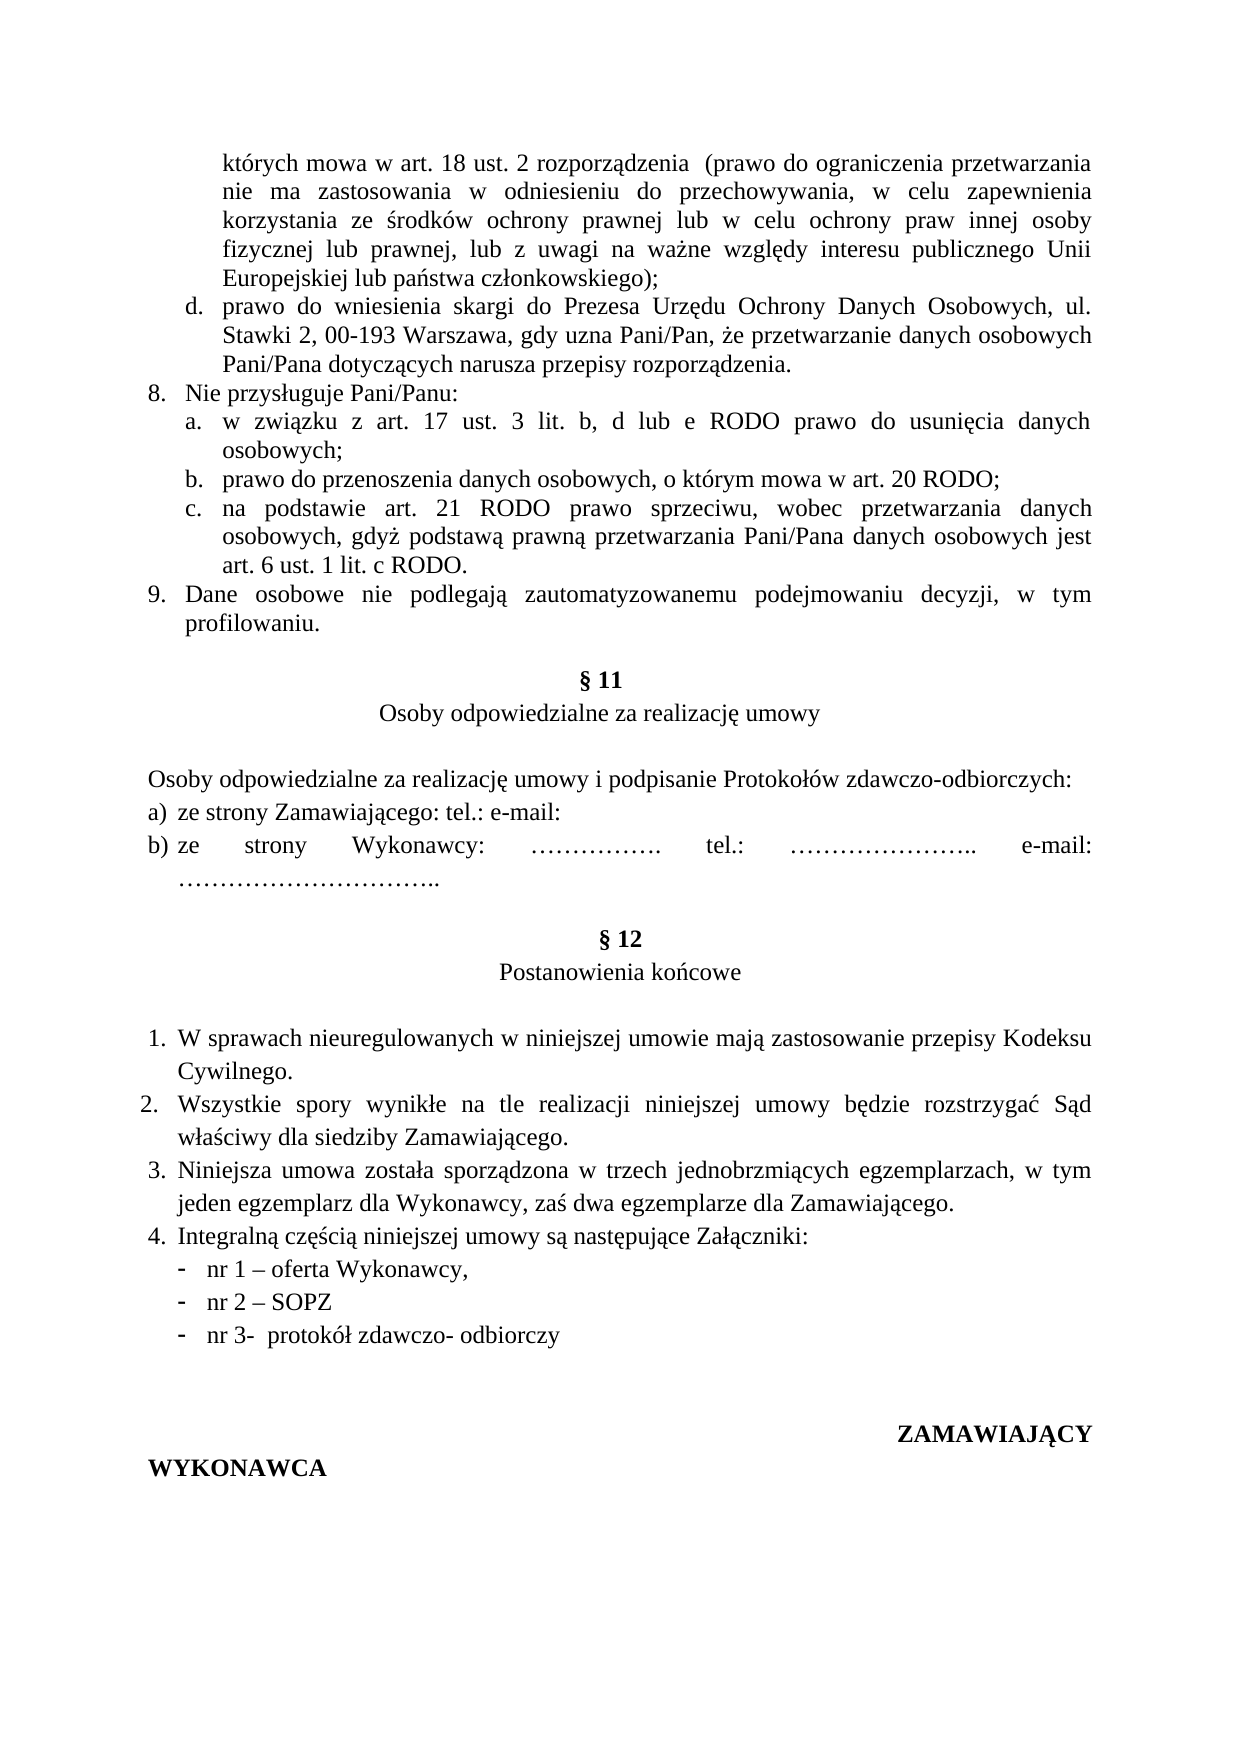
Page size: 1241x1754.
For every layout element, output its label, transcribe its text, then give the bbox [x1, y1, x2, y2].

list W sprawach nieuregulowanych w niniejszej umowie mają zastosowanie przepisy Kodeksu Cywilnego. [148, 1023, 1093, 1085]
list Niniejsza umowa została sporządzona w trzech jednobrzmiących egzemplarzach, w tym jeden egzemplarz dla Wykonawcy, zaś dwa egzemplarze dla Zamawiającego. [148, 1155, 1093, 1217]
list nr 1 – oferta Wykonawcy, [177, 1254, 1093, 1283]
text a. w związku z art. 17 ust. 3 lit. b, d lub e RODO prawo do usunięcia danych osobowych; [185, 406, 1093, 464]
text 8. Nie przysługuje Pani/Panu: [148, 378, 1093, 406]
text d. prawo do wniesienia skargi do Prezesa Urzędu Ochrony Danych Osobowych, ul. Stawki 2, 00-193 Warszawa, gdy uzna Pani/Pan, że przetwarzanie danych osobowych Pani/Pana dotyczących narusza przepisy rozporządzenia. [185, 291, 1093, 378]
list nr 3- protokół zdawczo- odbiorczy [177, 1321, 1093, 1349]
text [185, 148, 1093, 291]
text § 11 [148, 665, 1093, 694]
text c. na podstawie art. 21 RODO prawo sprzeciwu, wobec przetwarzania danych osobowych, gdyż podstawą prawną przetwarzania Pani/Pana danych osobowych jest art. 6 ust. 1 lit. c RODO. [185, 493, 1093, 579]
text b. prawo do przenoszenia danych osobowych, o którym mowa w art. 20 RODO; [185, 464, 1093, 493]
text § 12 [148, 924, 1093, 953]
text Osoby odpowiedzialne za realizację umowy i podpisanie Protokołów zdawczo-odbiorczych: [148, 764, 1093, 793]
list nr 2 – SOPZ [177, 1287, 1093, 1316]
text ZAMAWIAJĄCY WYKONAWCA [148, 1419, 1093, 1481]
list Integralną częścią niniejszej umowy są następujące Załączniki: [148, 1221, 1093, 1250]
text Osoby odpowiedzialne za realizację umowy [148, 698, 1093, 727]
text 9. Dane osobowe nie podlegają zautomatyzowanemu podejmowaniu decyzji, w tym profilowaniu. [148, 579, 1093, 636]
list ze strony Zamawiającego: tel.: e-mail: [148, 797, 1093, 826]
list Wszystkie spory wynikłe na tle realizacji niniejszej umowy będzie rozstrzygać Sąd właściwy dla siedziby Zamawiającego. [140, 1089, 1093, 1151]
list ze strony Wykonawcy: ……………. tel.: ………………….. e-mail: ………………………….. [148, 830, 1093, 892]
text Postanowienia końcowe [148, 957, 1093, 986]
